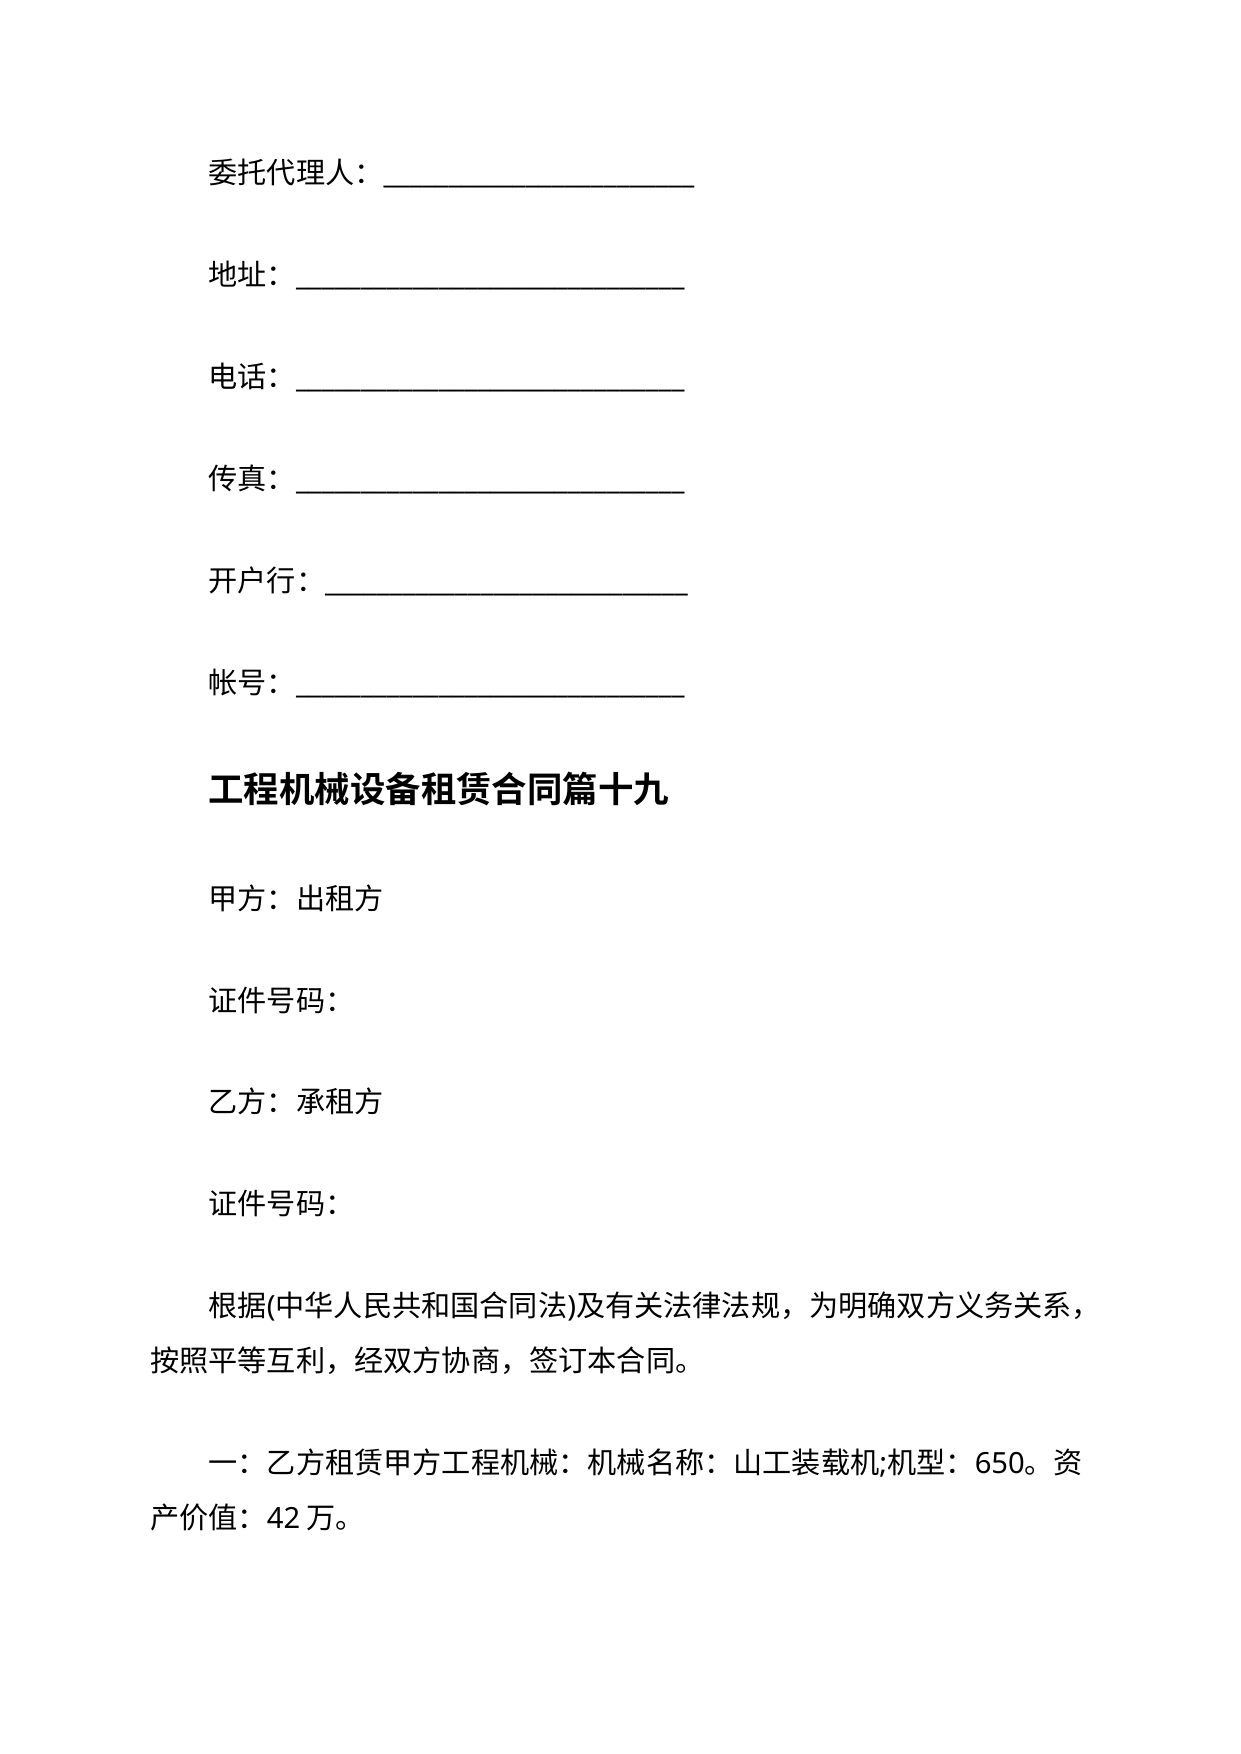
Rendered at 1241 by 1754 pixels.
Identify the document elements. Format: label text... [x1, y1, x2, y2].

text 传真：______________________________ [150, 456, 1090, 498]
text 工程机械设备租赁合同篇十九 [150, 762, 1090, 813]
text 证件号码： [150, 977, 1090, 1019]
text 电话：______________________________ [150, 354, 1090, 396]
text 甲方：出租方 [150, 875, 1090, 918]
text 委托代理人：________________________ [150, 150, 1090, 192]
text 开户行：____________________________ [150, 558, 1090, 600]
text 乙方：承租方 [150, 1079, 1090, 1121]
text 根据(中华人民共和国合同法)及有关法律法规，为明确双方义务关系，按照平等互利，经双方协商，签订本合同。 [150, 1282, 1090, 1380]
text 证件号码： [150, 1181, 1090, 1223]
text 一：乙方租赁甲方工程机械：机械名称：山工装载机;机型：650。资产价值：42万。 [150, 1439, 1090, 1537]
text 帐号：______________________________ [150, 660, 1090, 702]
text 地址：______________________________ [150, 252, 1090, 294]
